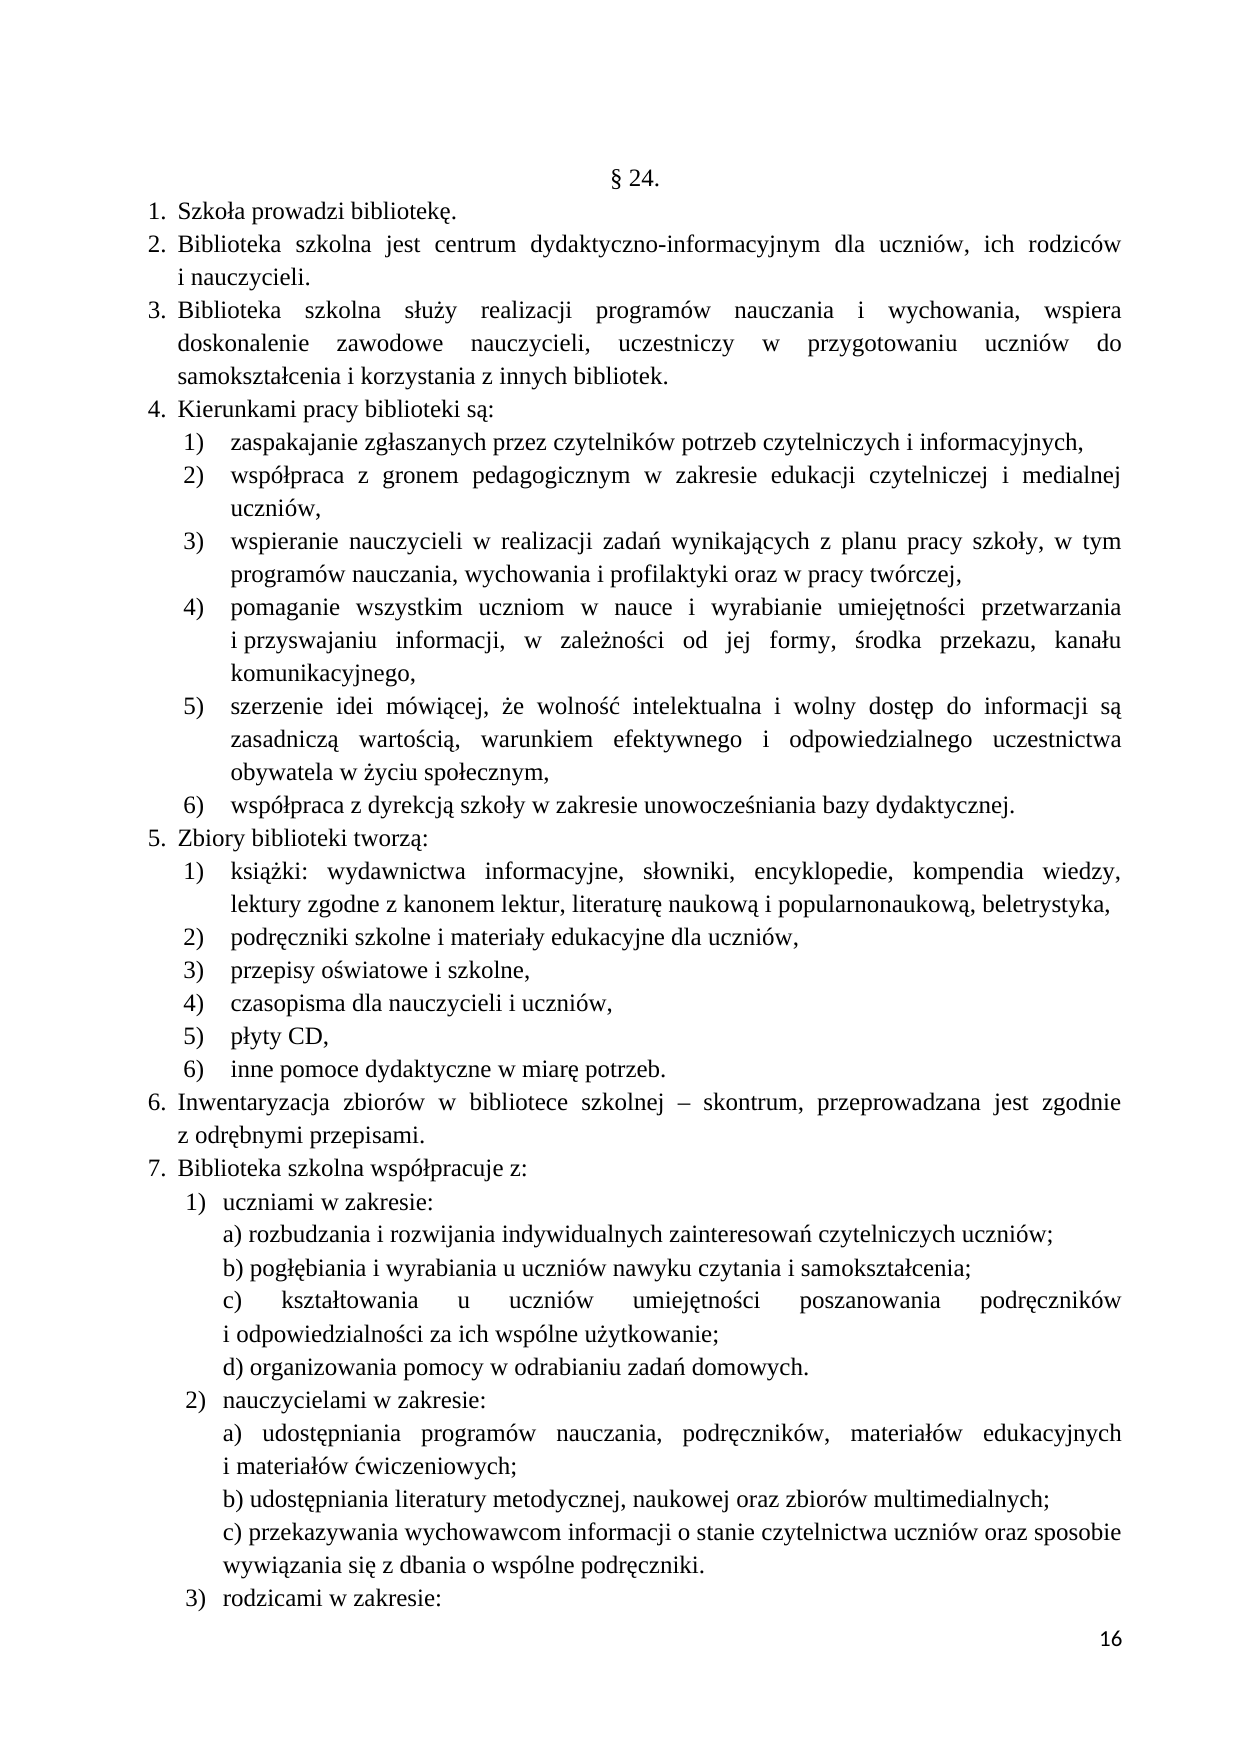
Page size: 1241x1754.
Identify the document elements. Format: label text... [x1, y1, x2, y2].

list Kierunkami pracy biblioteki są: [148, 394, 1122, 423]
text c) kształtowania u uczniów umiejętności poszanowania podręczników i odpowiedzialności za ich wspólne użytkowanie; [223, 1286, 1122, 1347]
list pomaganie wszystkim uczniom w nauce i wyrabianie umiejętności przetwarzania i przyswajaniu informacji, w zależności od jej formy, środka przekazu, kanału komunikacyjnego, [183, 592, 1122, 687]
list uczniami w zakresie: [185, 1187, 1122, 1215]
list płyty CD, [183, 1021, 1122, 1050]
text d) organizowania pomocy w odrabianiu zadań domowych. [223, 1352, 1122, 1380]
list współpraca z gronem pedagogicznym w zakresie edukacji czytelniczej i medialnej uczniów, [183, 460, 1122, 522]
text c) przekazywania wychowawcom informacji o stanie czytelnictwa uczniów oraz sposobie wywiązania się z dbania o wspólne podręczniki. [223, 1517, 1122, 1578]
list współpraca z dyrekcją szkoły w zakresie unowocześniania bazy dydaktycznej. [183, 790, 1122, 819]
text b) udostępniania literatury metodycznej, naukowej oraz zbiorów multimedialnych; [223, 1484, 1122, 1512]
list książki: wydawnictwa informacyjne, słowniki, encyklopedie, kompendia wiedzy, lektury zgodne z kanonem lektur, literaturę naukową i popularnonaukową, beletrystyka, [183, 856, 1122, 918]
text a) rozbudzania i rozwijania indywidualnych zainteresowań czytelniczych uczniów; [223, 1219, 1122, 1248]
list szerzenie idei mówiącej, że wolność intelektualna i wolny dostęp do informacji są zasadniczą wartością, warunkiem efektywnego i odpowiedzialnego uczestnictwa obywatela w życiu społecznym, [183, 691, 1122, 786]
list przepisy oświatowe i szkolne, [183, 955, 1122, 984]
text 6. Inwentaryzacja zbiorów w bibliotece szkolnej – skontrum, przeprowadzana jest zgodnie z odrębnymi przepisami. [148, 1087, 1122, 1149]
list Szkoła prowadzi bibliotekę. [148, 196, 1122, 225]
text 7. Biblioteka szkolna współpracuje z: [148, 1153, 1122, 1182]
list podręczniki szkolne i materiały edukacyjne dla uczniów, [183, 922, 1122, 951]
list Biblioteka szkolna jest centrum dydaktyczno-informacyjnym dla uczniów, ich rodziców i nauczycieli. [148, 229, 1122, 291]
list zaspakajanie zgłaszanych przez czytelników potrzeb czytelniczych i informacyjnych, [183, 427, 1122, 456]
list wspieranie nauczycieli w realizacji zadań wynikających z planu pracy szkoły, w tym programów nauczania, wychowania i profilaktyki oraz w pracy twórczej, [183, 526, 1122, 588]
list nauczycielami w zakresie: [185, 1385, 1122, 1413]
text § 24. [148, 163, 1122, 192]
list czasopisma dla nauczycieli i uczniów, [183, 988, 1122, 1017]
list inne pomoce dydaktyczne w miarę potrzeb. [183, 1054, 1122, 1083]
text b) pogłębiania i wyrabiania u uczniów nawyku czytania i samokształcenia; [223, 1253, 1122, 1281]
list Zbiory biblioteki tworzą: [148, 823, 1122, 852]
list rodzicami w zakresie: [185, 1583, 1122, 1612]
text a) udostępniania programów nauczania, podręczników, materiałów edukacyjnych i materiałów ćwiczeniowych; [223, 1418, 1122, 1479]
list Biblioteka szkolna służy realizacji programów nauczania i wychowania, wspiera doskonalenie zawodowe nauczycieli, uczestniczy w przygotowaniu uczniów do samokształcenia i korzystania z innych bibliotek. [148, 295, 1122, 390]
